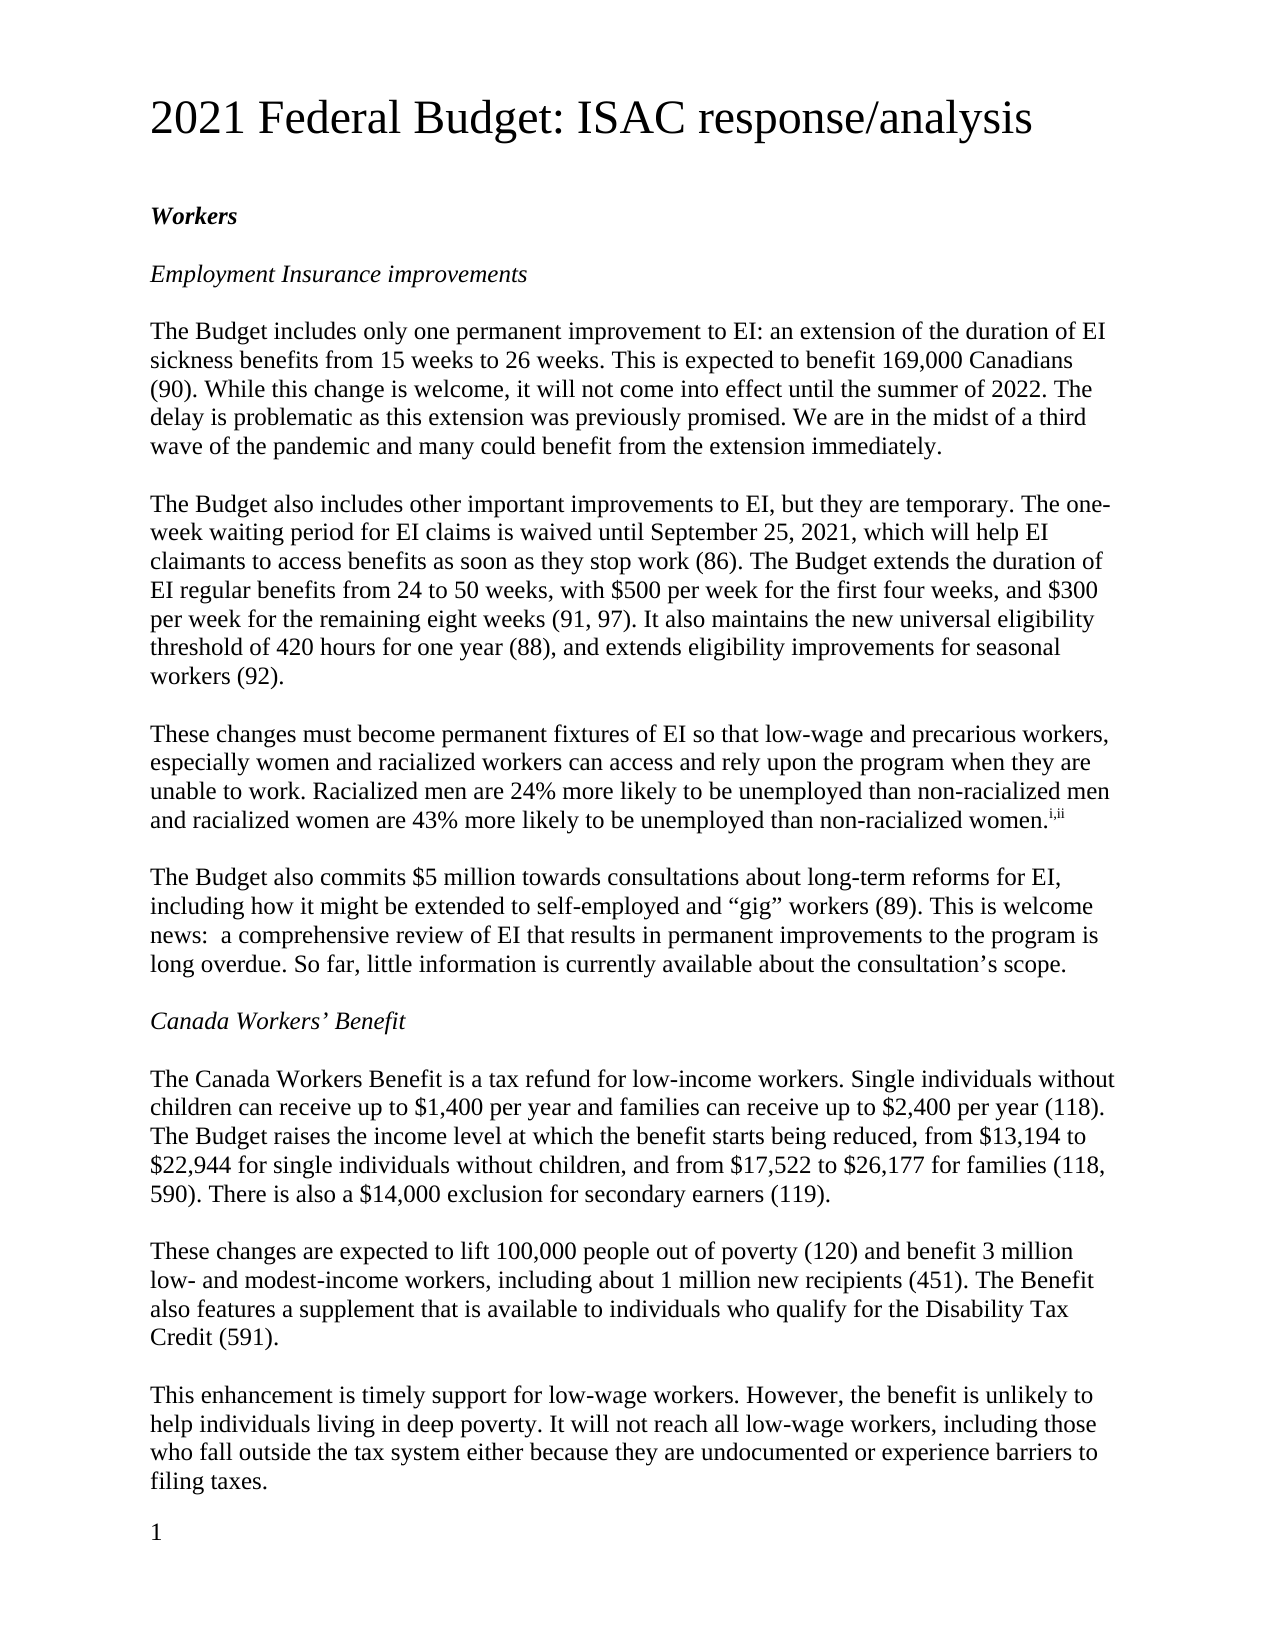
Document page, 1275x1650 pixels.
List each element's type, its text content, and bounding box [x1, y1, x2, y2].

text Workers [150, 201, 1125, 230]
text The Budget also includes other important improvements to EI, but they are temporary. The one-week waiting period for EI claims is waived until September 25, 2021, which will help EI claimants to access benefits as soon as they stop work (86). The Budget extends the duration of EI regular benefits from 24 to 50 weeks, with $500 per week for the first four weeks, and $300 per week for the remaining eight weeks (91, 97). It also maintains the new universal eligibility threshold of 420 hours for one year (88), and extends eligibility improvements for seasonal workers (92). [150, 489, 1125, 690]
text Employment Insurance improvements [150, 259, 1125, 287]
text These changes are expected to lift 100,000 people out of poverty (120) and benefit 3 million low- and modest-income workers, including about 1 million new recipients (451). The Benefit also features a supplement that is available to individuals who qualify for the Disability Tax Credit (591). [150, 1236, 1125, 1351]
text The Budget also commits $5 million towards consultations about long-term reforms for EI, including how it might be extended to self-employed and “gig” workers (89). This is welcome news: a comprehensive review of EI that results in permanent improvements to the program is long overdue. So far, little information is currently available about the consultation’s scope. [150, 862, 1125, 977]
text Canada Workers’ Benefit [150, 1006, 1125, 1035]
text 2021 Federal Budget: ISAC response/analysis [150, 89, 1125, 144]
text The Canada Workers Benefit is a tax refund for low-income workers. Single individuals without children can receive up to $1,400 per year and families can receive up to $2,400 per year (118). The Budget raises the income level at which the benefit starts being reduced, from $13,194 to $22,944 for single individuals without children, and from $17,522 to $26,177 for families (118, 590). There is also a $14,000 exclusion for secondary earners (119). [150, 1064, 1125, 1207]
text This enhancement is timely support for low-wage workers. However, the benefit is unlikely to help individuals living in deep poverty. It will not reach all low-wage workers, including those who fall outside the tax system either because they are undocumented or experience barriers to filing taxes. [150, 1380, 1125, 1495]
text These changes must become permanent fixtures of EI so that low-wage and precarious workers, especially women and racialized workers can access and rely upon the program when they are unable to work. Racialized men are 24% more likely to be unemployed than non-racialized men and racialized women are 43% more likely to be unemployed than non-racialized women., [150, 719, 1125, 834]
text The Budget includes only one permanent improvement to EI: an extension of the duration of EI sickness benefits from 15 weeks to 26 weeks. This is expected to benefit 169,000 Canadians (90). While this change is welcome, it will not come into effect until the summer of 2022. The delay is problematic as this extension was previously promised. We are in the midst of a third wave of the pandemic and many could benefit from the extension immediately. [150, 316, 1125, 460]
